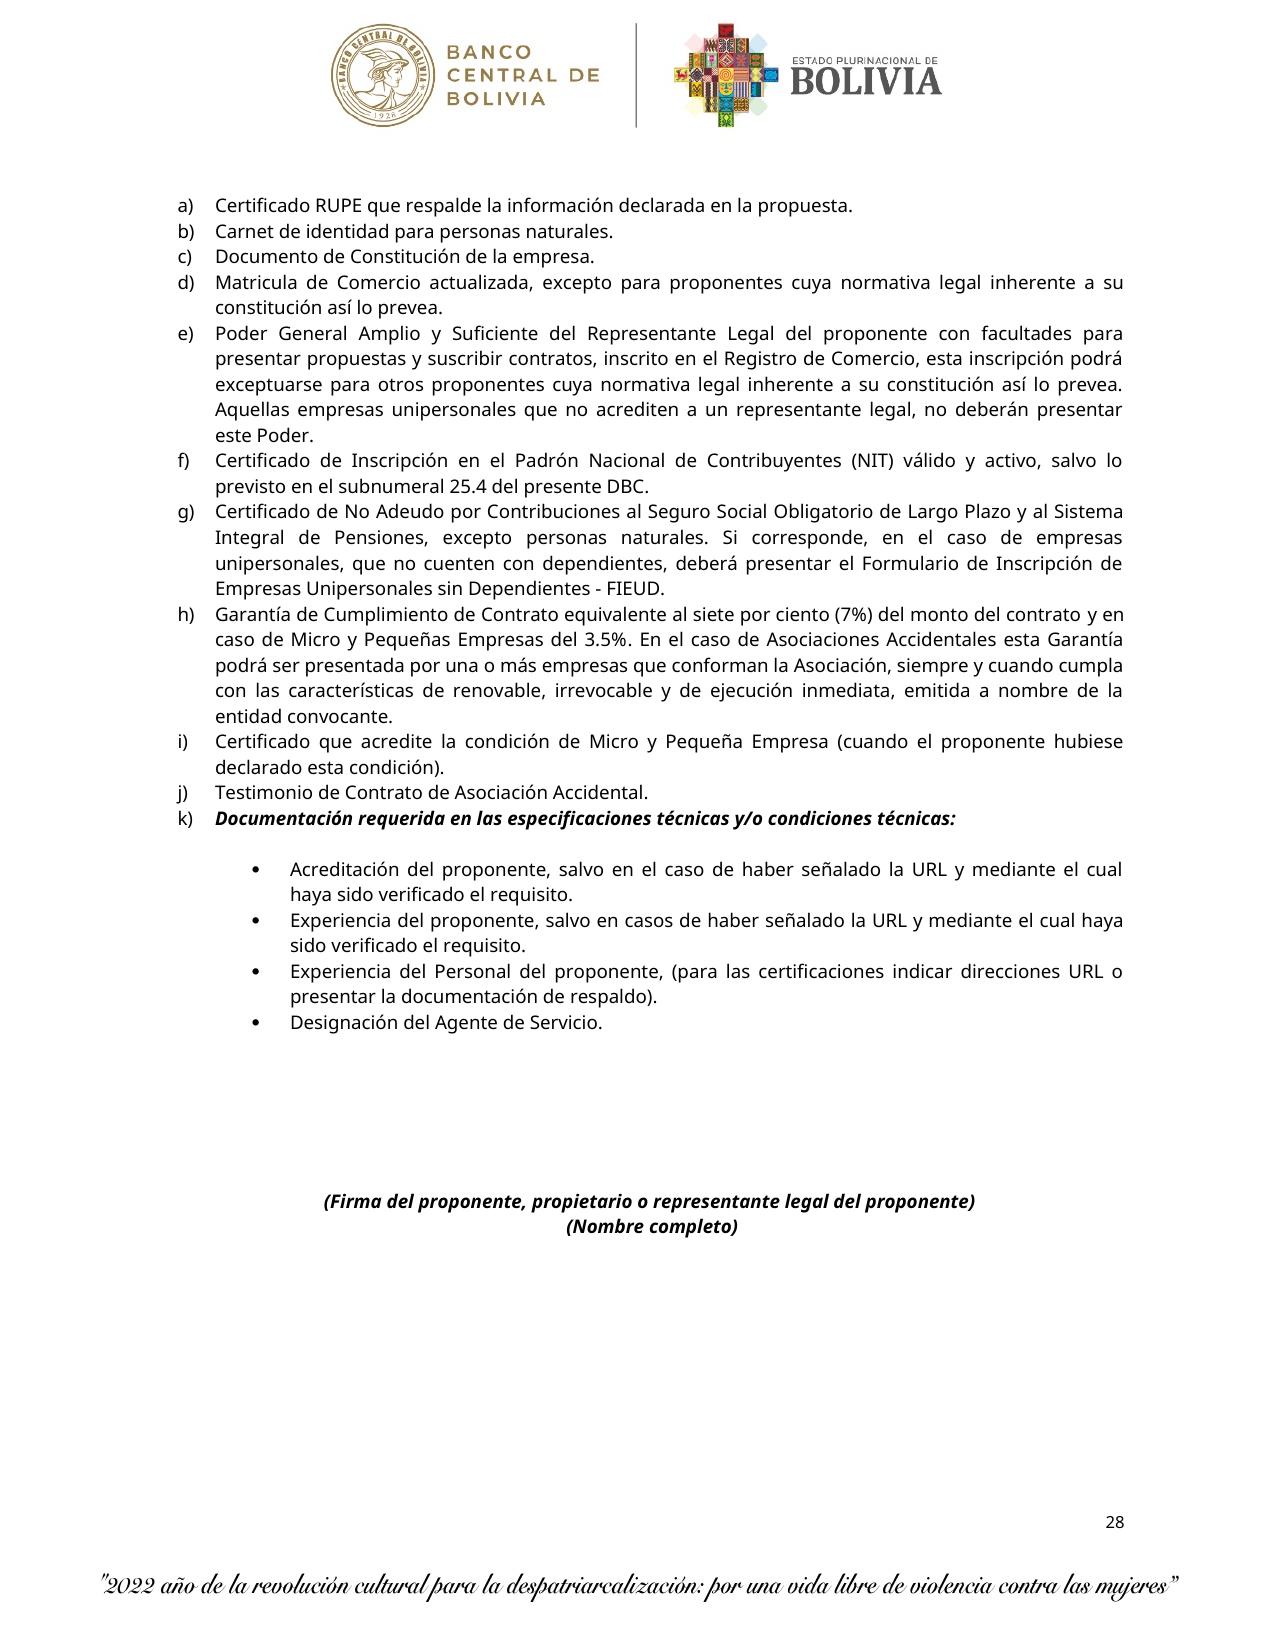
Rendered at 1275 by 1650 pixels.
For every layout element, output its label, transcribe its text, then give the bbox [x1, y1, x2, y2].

list Certificado de No Adeudo por Contribuciones al Seguro Social Obligatorio de Largo Plazo y al Sistema Integral de Pensiones, excepto personas naturales. Si corresponde, en el caso de empresas unipersonales, que no cuenten con dependientes, deberá presentar el Formulario de Inscripción de Empresas Unipersonales sin Dependientes - FIEUD. [177, 499, 1124, 601]
list Documentación requerida en las especificaciones técnicas y/o condiciones técnicas: [177, 805, 1124, 831]
text (Firma del proponente, propietario o representante legal del proponente) [177, 1188, 1124, 1213]
list Certificado que acredite la condición de Micro y Pequeña Empresa (cuando el proponente hubiese declarado esta condición). [177, 728, 1124, 779]
picture [0, 5, 1272, 166]
list Carnet de identidad para personas naturales. [177, 218, 1124, 244]
list Experiencia del Personal del proponente, (para las certificaciones indicar direcciones URL o presentar la documentación de respaldo). [252, 958, 1124, 1009]
list Experiencia del proponente, salvo en casos de haber señalado la URL y mediante el cual haya sido verificado el requisito. [252, 907, 1124, 958]
list Acreditación del proponente, salvo en el caso de haber señalado la URL y mediante el cual haya sido verificado el requisito. [252, 856, 1124, 907]
picture [0, 1556, 1275, 1621]
list Certificado de Inscripción en el Padrón Nacional de Contribuyentes (NIT) válido y activo, salvo lo previsto en el subnumeral 25.4 del presente DBC. [177, 448, 1124, 499]
list Matricula de Comercio actualizada, excepto para proponentes cuya normativa legal inherente a su constitución así lo prevea. [177, 269, 1124, 320]
list Designación del Agente de Servicio. [252, 1009, 1124, 1035]
list Garantía de Cumplimiento de Contrato equivalente al siete por ciento (7%) del monto del contrato y en caso de Micro y Pequeñas Empresas del 3.5%. En el caso de Asociaciones Accidentales esta Garantía podrá ser presentada por una o más empresas que conforman la Asociación, siempre y cuando cumpla con las características de renovable, irrevocable y de ejecución inmediata, emitida a nombre de la entidad convocante. [177, 601, 1124, 728]
list Certificado RUPE que respalde la información declarada en la propuesta. [177, 193, 1124, 218]
list Documento de Constitución de la empresa. [177, 244, 1124, 269]
text (Nombre completo) [177, 1213, 1124, 1239]
list Testimonio de Contrato de Asociación Accidental. [177, 779, 1124, 805]
list Poder General Amplio y Suficiente del Representante Legal del proponente con facultades para presentar propuestas y suscribir contratos, inscrito en el Registro de Comercio, esta inscripción podrá exceptuarse para otros proponentes cuya normativa legal inherente a su constitución así lo prevea. Aquellas empresas unipersonales que no acrediten a un representante legal, no deberán presentar este Poder. [177, 320, 1124, 448]
